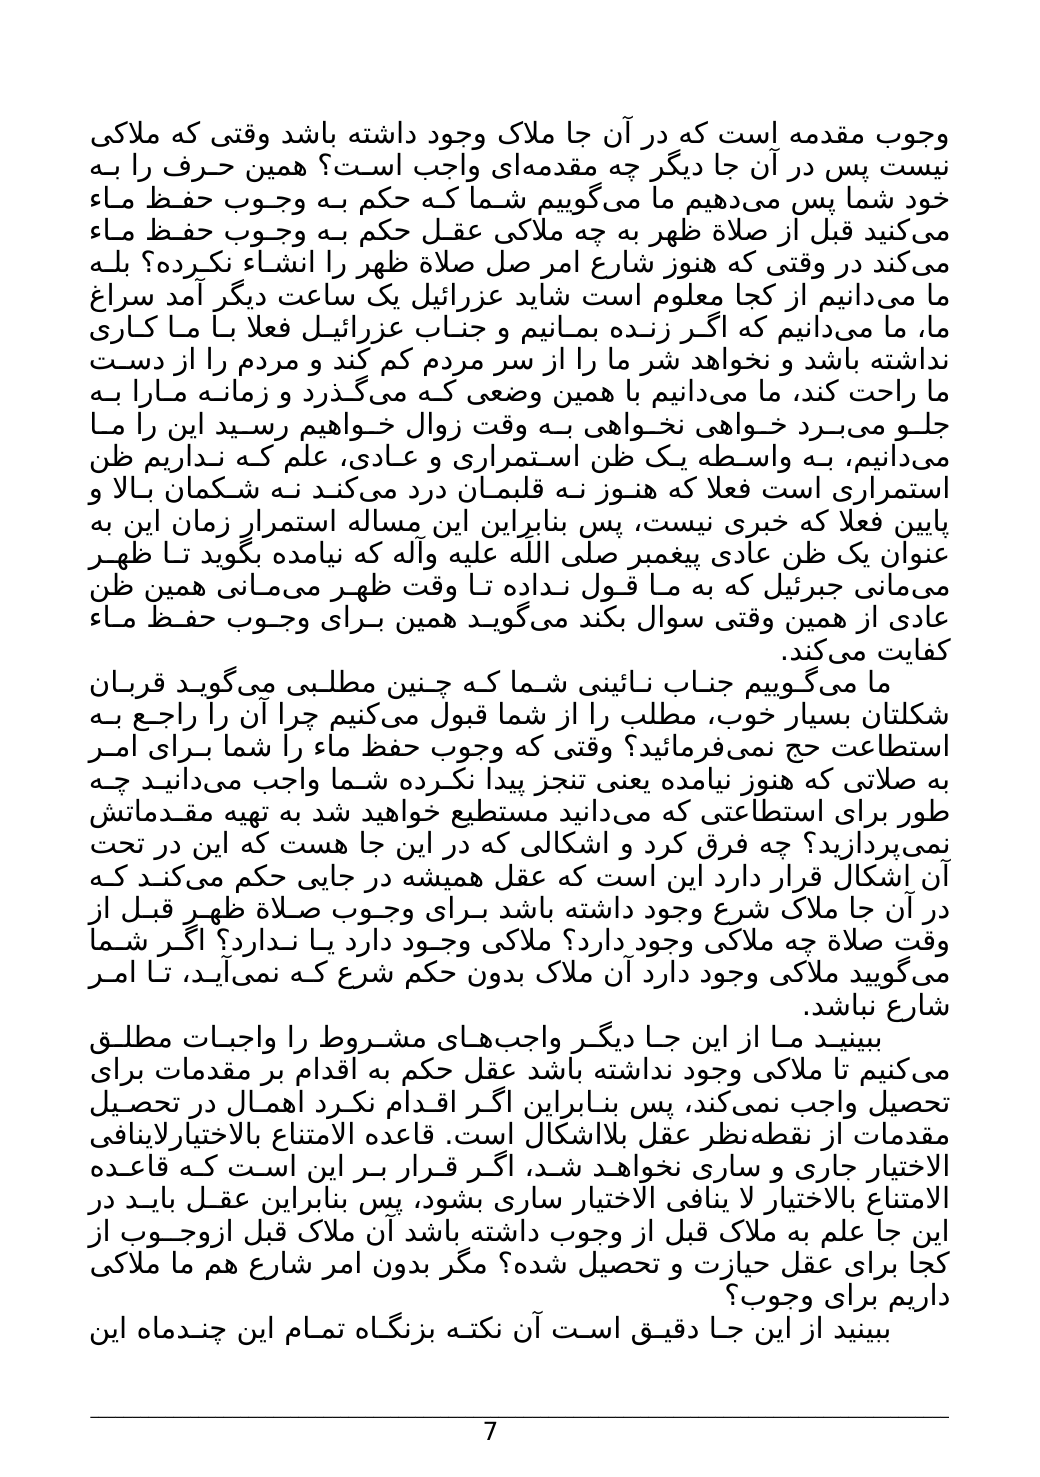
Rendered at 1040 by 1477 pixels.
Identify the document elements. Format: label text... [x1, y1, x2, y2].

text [89, 118, 951, 667]
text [89, 1313, 951, 1345]
text ببینید ما از این جا دیگر واجب‌های مشروط را واجبات مطلق می‌کنیم تا ملاکی وجود نداشته باشد عقل حکم به اقدام بر مقدمات برای تحصیل واجب نمی‌کند، پس بنابراین اگر اقدام نکرد اهمال در تحصیل مقدمات از نقطه‌نظر عقل بلااشکال است. قاعده الامتناع بالاختیارلاینافی الاختیار جاری و ساری نخواهد شد، اگر قرار بر این است که قاعده الامتناع بالاختیار لا ینافی الاختیار ‌ساری بشود، پس بنابراین عقل باید در این جا علم به ملاک قبل از وجوب داشته باشد آن ملاک قبل ازوجوب از کجا برای عقل حیازت و تحصیل شده؟ مگر بدون امر شارع هم ما ملاکی داریم برای وجوب؟ [89, 1022, 951, 1313]
text ما می‌گوییم جناب نائینی شما که چنین مطلبی می‌گوید قربان شکلتان بسیار خوب، مطلب را از شما قبول می‌کنیم چرا آن را راجع به استطاعت حج نمی‌فرمائید؟ وقتی که وجوب حفظ ماء را شما برای امر به صلاتی که هنوز نیامده یعنی تنجز پیدا نکرده شما واجب می‌دانید چه طور برای استطاعتی که می‌دانید مستطیع خواهید شد به تهیه مقدماتش نمی‌پردازید؟ چه فرق کرد و اشکالی که در این جا هست که این در تحت آن اشکال قرار دارد این است که عقل همیشه در جایی حکم می‌کند که در آن جا ملاک شرع وجود داشته باشد برای وجوب صلاة ظهر قبل از وقت صلاة چه ملاکی وجود دارد؟ ملاکی وجود دارد یا ندارد؟ اگر شما می‌گویید ملاکی وجود دارد آن ملاک بدون حکم شرع که نمی‌آید، تا امر شارع نباشد. [89, 667, 951, 1022]
